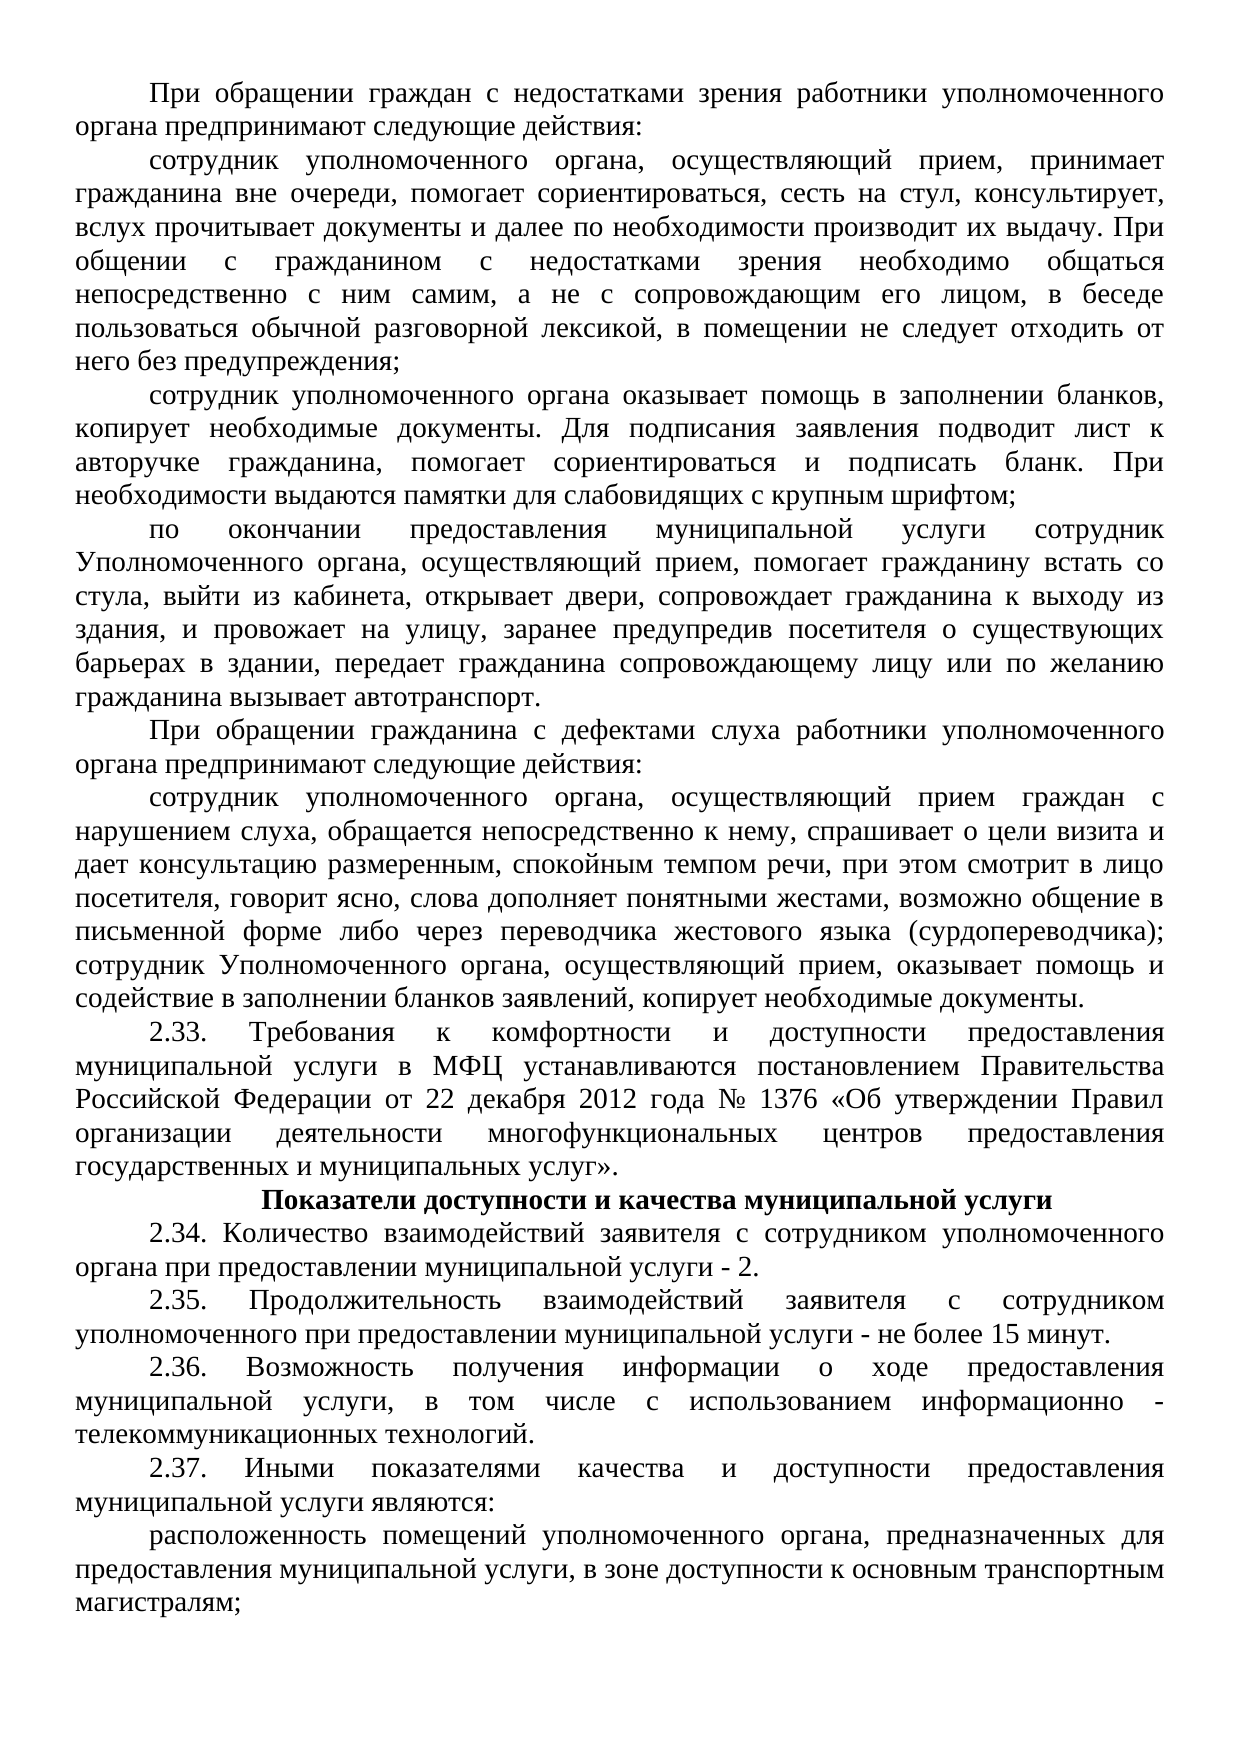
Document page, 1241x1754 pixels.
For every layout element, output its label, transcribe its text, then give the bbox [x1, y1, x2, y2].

text При обращении граждан с недостатками зрения работники уполномоченного органа предпринимают следующие действия: [75, 75, 1165, 142]
text 2.33. Требования к комфортности и доступности предоставления муниципальной услуги в МФЦ устанавливаются постановлением Правительства Российской Федерации от 22 декабря 2012 года № 1376 «Об утверждении Правил организации деятельности многофункциональных центров предоставления государственных и муниципальных услуг». [75, 1014, 1165, 1182]
text 2.35. Продолжительность взаимодействий заявителя с сотрудником уполномоченного при предоставлении муниципальной услуги - не более 15 минут. [75, 1282, 1165, 1349]
text При обращении гражданина с дефектами слуха работники уполномоченного органа предпринимают следующие действия: [75, 712, 1165, 779]
text Показатели доступности и качества муниципальной услуги [75, 1182, 1165, 1215]
text сотрудник уполномоченного органа оказывает помощь в заполнении бланков, копирует необходимые документы. Для подписания заявления подводит лист к авторучке гражданина, помогает сориентироваться и подписать бланк. При необходимости выдаются памятки для слабовидящих с крупным шрифтом; [75, 377, 1165, 511]
text 2.36. Возможность получения информации о ходе предоставления муниципальной услуги, в том числе с использованием информационно - телекоммуникационных технологий. [75, 1349, 1165, 1450]
text расположенность помещений уполномоченного органа, предназначенных для предоставления муниципальной услуги, в зоне доступности к основным транспортным магистралям; [75, 1517, 1165, 1618]
text сотрудник уполномоченного органа, осуществляющий прием, принимает гражданина вне очереди, помогает сориентироваться, сесть на стул, консультирует, вслух прочитывает документы и далее по необходимости производит их выдачу. При общении с гражданином с недостатками зрения необходимо общаться непосредственно с ним самим, а не с сопровождающим его лицом, в беседе пользоваться обычной разговорной лексикой, в помещении не следует отходить от него без предупреждения; [75, 142, 1165, 377]
text сотрудник уполномоченного органа, осуществляющий прием граждан с нарушением слуха, обращается непосредственно к нему, спрашивает о цели визита и дает консультацию размеренным, спокойным темпом речи, при этом смотрит в лицо посетителя, говорит ясно, слова дополняет понятными жестами, возможно общение в письменной форме либо через переводчика жестового языка (сурдопереводчика); сотрудник Уполномоченного органа, осуществляющий прием, оказывает помощь и содействие в заполнении бланков заявлений, копирует необходимые документы. [75, 779, 1165, 1014]
text 2.34. Количество взаимодействий заявителя с сотрудником уполномоченного органа при предоставлении муниципальной услуги - 2. [75, 1215, 1165, 1282]
text 2.37. Иными показателями качества и доступности предоставления муниципальной услуги являются: [75, 1450, 1165, 1517]
text по окончании предоставления муниципальной услуги сотрудник Уполномоченного органа, осуществляющий прием, помогает гражданину встать со стула, выйти из кабинета, открывает двери, сопровождает гражданина к выходу из здания, и провожает на улицу, заранее предупредив посетителя о существующих барьерах в здании, передает гражданина сопровождающему лицу или по желанию гражданина вызывает автотранспорт. [75, 511, 1165, 712]
